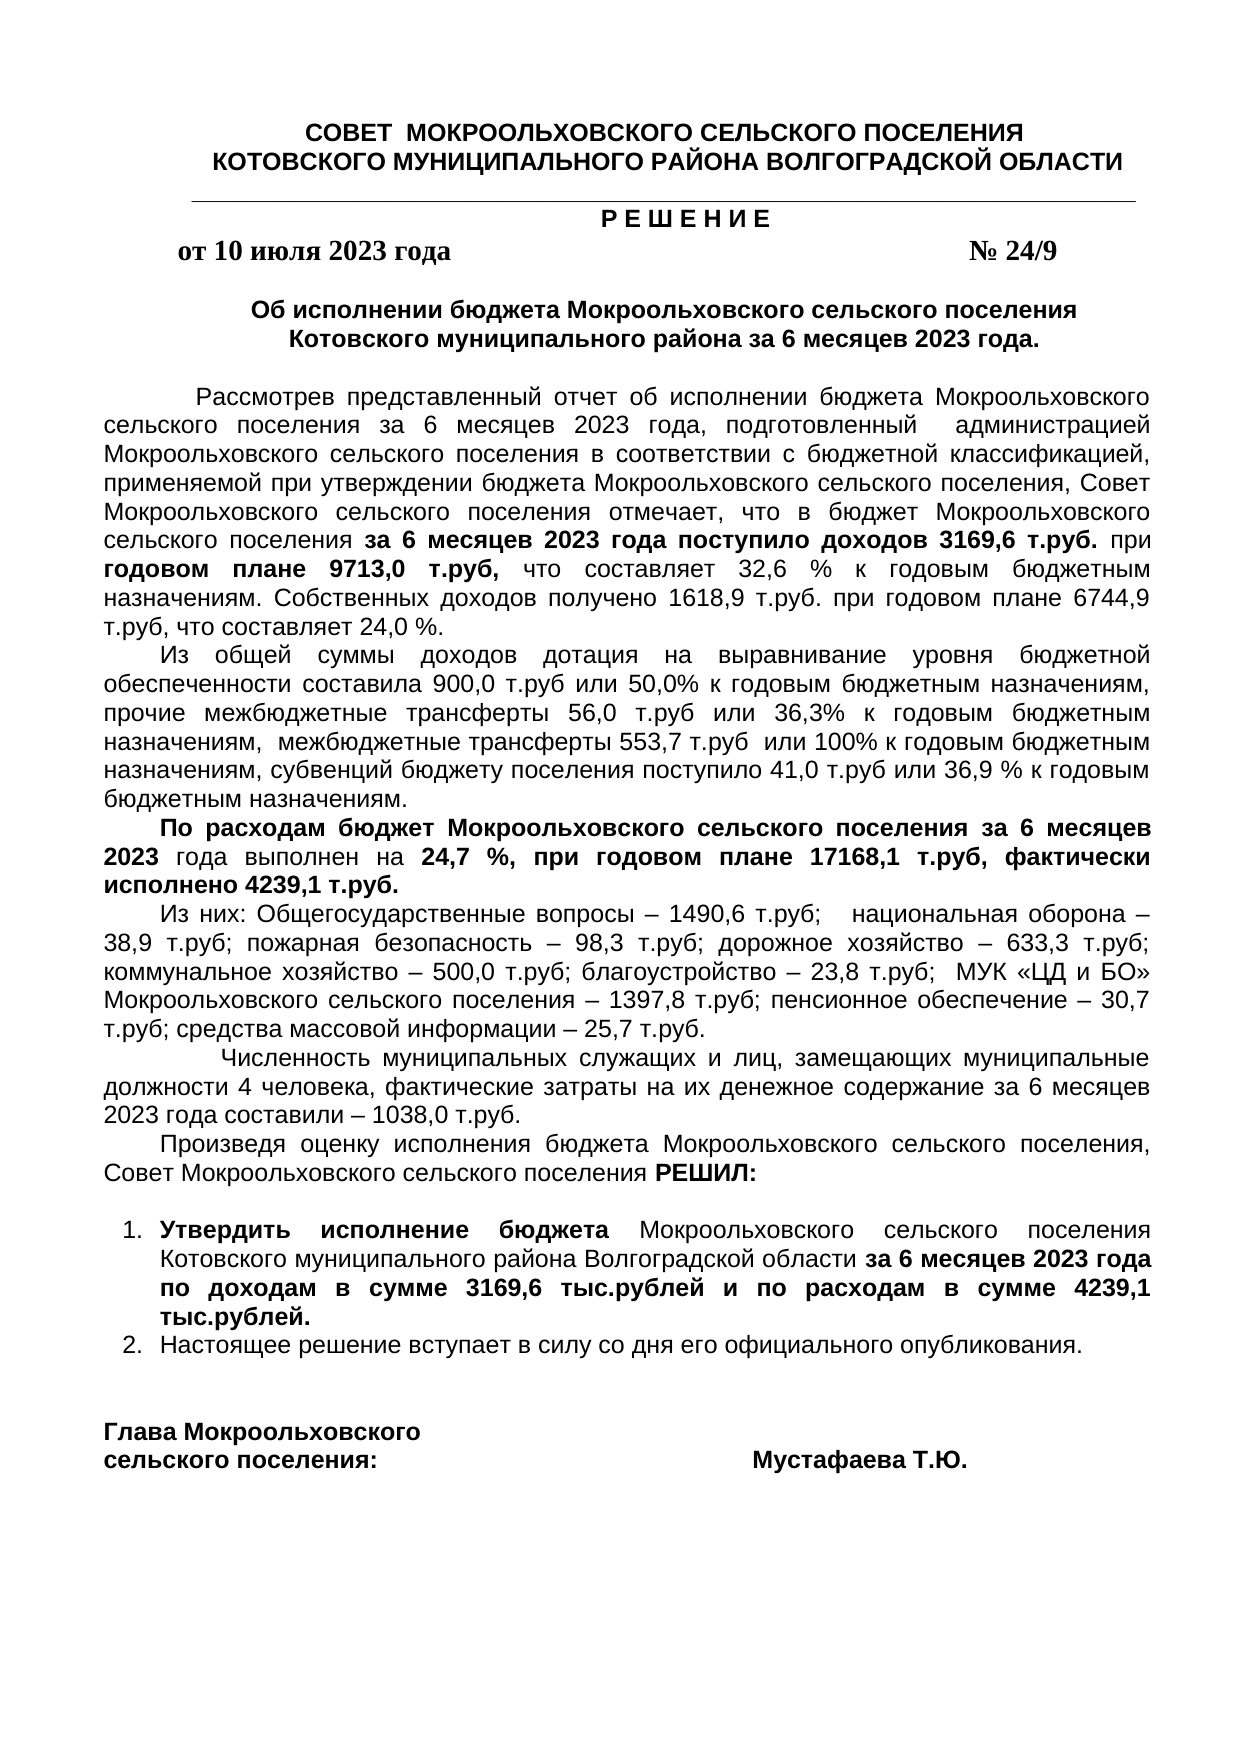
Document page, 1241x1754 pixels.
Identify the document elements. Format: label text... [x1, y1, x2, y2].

text Глава Мокроольховского [103, 1417, 1152, 1445]
text от 10 июля 2023 года № 24/9 [177, 233, 1152, 267]
text Из общей суммы доходов дотация на выравнивание уровня бюджетной обеспеченности составила 900,0 т.руб или 50,0% к годовым бюджетным назначениям, прочие межбюджетные трансферты 56,0 т.руб или 36,3% к годовым бюджетным назначениям, межбюджетные трансферты 553,7 т.руб или 100% к годовым бюджетным назначениям, субвенций бюджету поселения поступило 41,0 т.руб или 36,9 % к годовым бюджетным назначениям. [103, 640, 1152, 813]
text Рассмотрев представленный отчет об исполнении бюджета Мокроольховского сельского поселения за 6 месяцев 2023 года, подготовленный администрацией Мокроольховского сельского поселения в соответствии с бюджетной классификацией, применяемой при утверждении бюджета Мокроольховского сельского поселения, Совет Мокроольховского сельского поселения отмечает, что в бюджет Мокроольховского сельского поселения за 6 месяцев 2023 года поступило доходов 3169,6 т.руб. при годовом плане 9713,0 т.руб, что составляет 32,6 % к годовым бюджетным назначениям. Собственных доходов получено 1618,9 т.руб. при годовом плане 6744,9 т.руб, что составляет 24,0 %. [103, 382, 1152, 640]
list Утвердить исполнение бюджета Мокроольховского сельского поселения Котовского муниципального района Волгоградской области за 6 месяцев 2023 года по доходам в сумме 3169,6 тыс.рублей и по расходам в сумме 4239,1 тыс.рублей. [122, 1215, 1152, 1330]
text сельского поселения: Мустафаева Т.Ю. [103, 1445, 1152, 1474]
text ____________________________________________________________________ [177, 176, 1152, 204]
text По расходам бюджет Мокроольховского сельского поселения за 6 месяцев 2023 года выполнен на 24,7 %, при годовом плане 17168,1 т.руб, фактически исполнено 4239,1 т.руб. [103, 813, 1152, 899]
subtitle Р Е Ш Е Н И Е [177, 204, 1152, 233]
list Настоящее решение вступает в силу со дня его официального опубликования. [122, 1330, 1152, 1359]
text Произведя оценку исполнения бюджета Мокроольховского сельского поселения, Совет Мокроольховского сельского поселения РЕШИЛ: [103, 1129, 1152, 1187]
text Из них: Общегосударственные вопросы – 1490,6 т.руб; национальная оборона – 38,9 т.руб; пожарная безопасность – 98,3 т.руб; дорожное хозяйство – 633,3 т.руб; коммунальное хозяйство – 500,0 т.руб; благоустройство – 23,8 т.руб; МУК «ЦД и БО» Мокроольховского сельского поселения – 1397,8 т.руб; пенсионное обеспечение – 30,7 т.руб; средства массовой информации – 25,7 т.руб. [103, 899, 1152, 1043]
text Численность муниципальных служащих и лиц, замещающих муниципальные должности 4 человека, фактические затраты на их денежное содержание за 6 месяцев 2023 года составили – 1038,0 т.руб. [103, 1043, 1152, 1129]
text Об исполнении бюджета Мокроольховского сельского поселения Котовского муниципального района за 6 месяцев 2023 года. [177, 295, 1152, 353]
text КОТОВСКОГО МУНИЦИПАЛЬНОГО РАЙОНА ВОЛГОГРАДСКОЙ ОБЛАСТИ [177, 147, 1152, 176]
text СОВЕТ МОКРООЛЬХОВСКОГО СЕЛЬСКОГО ПОСЕЛЕНИЯ [177, 118, 1152, 147]
